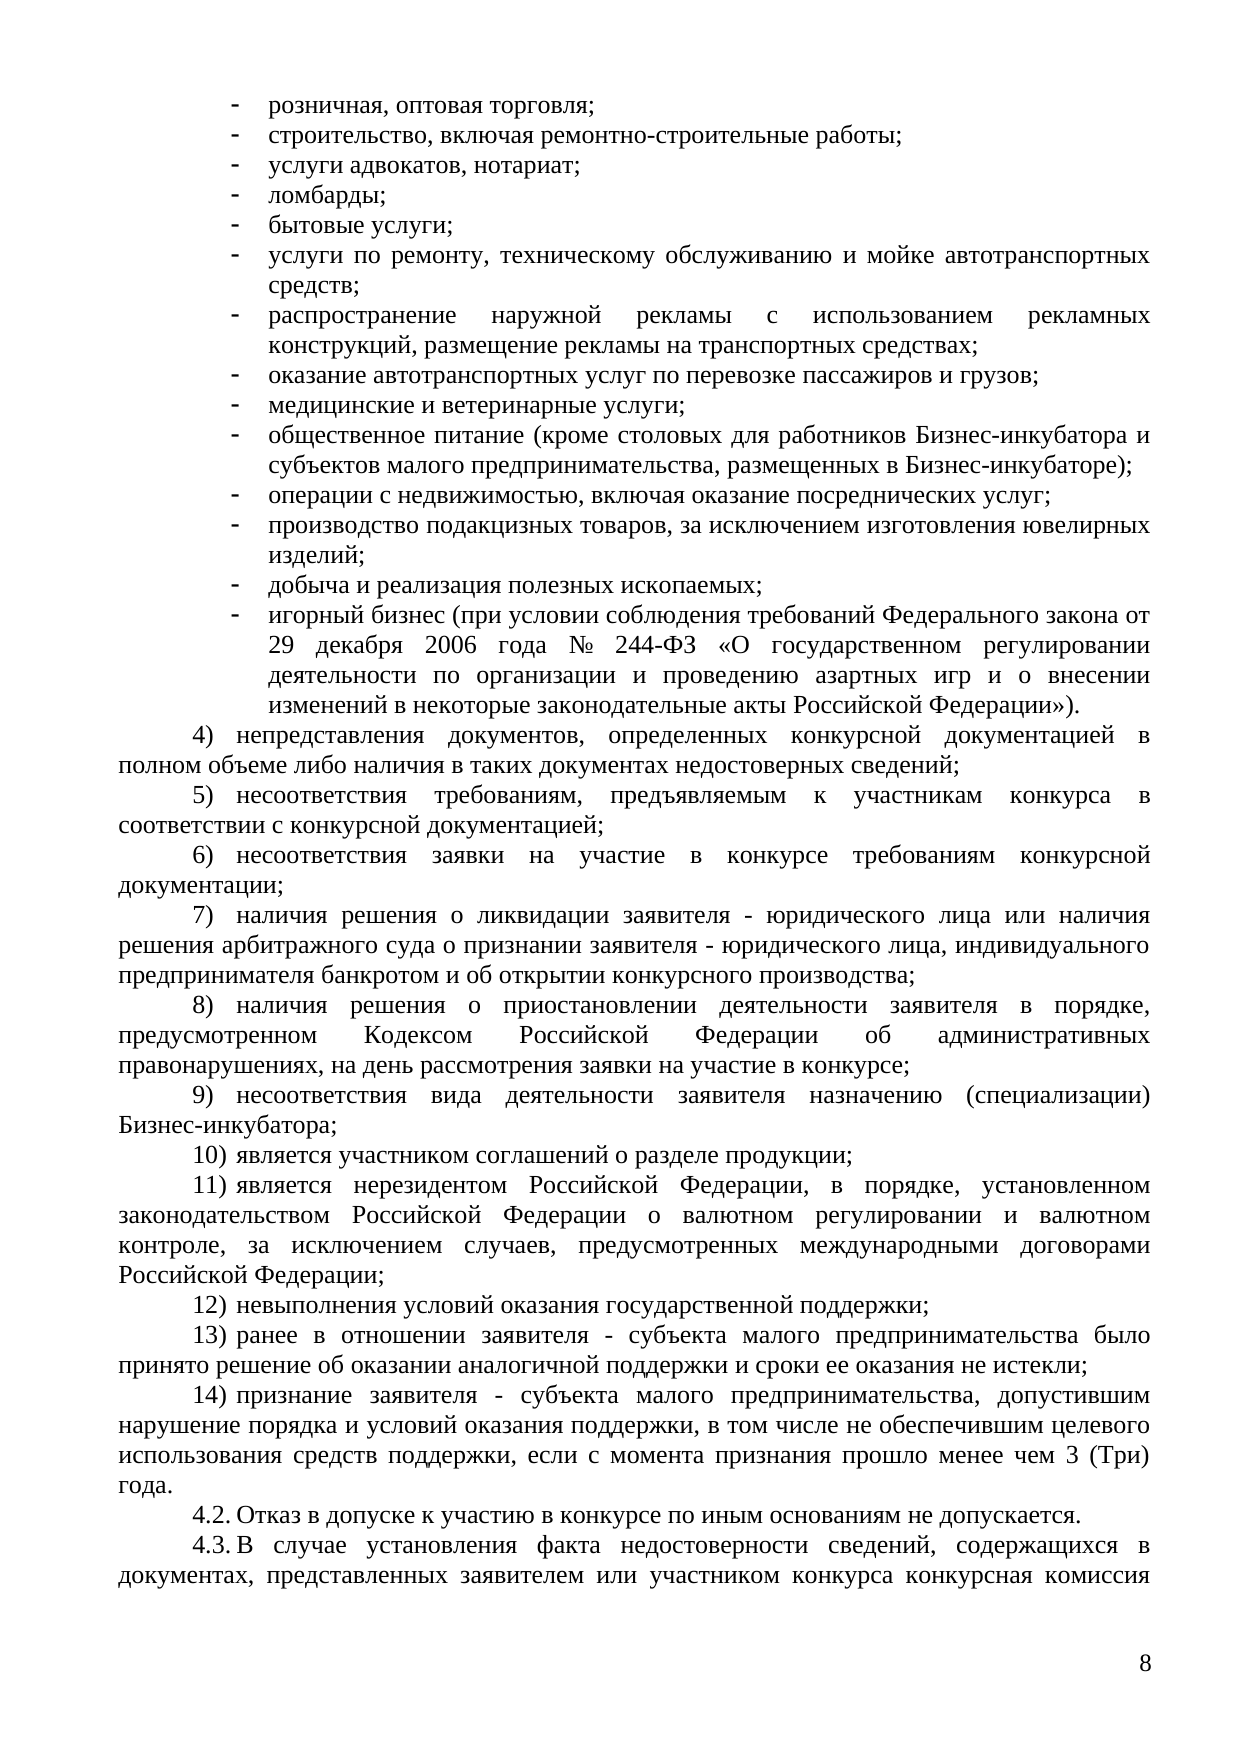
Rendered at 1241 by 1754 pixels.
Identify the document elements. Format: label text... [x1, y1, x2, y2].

list услуги адвокатов, нотариат; [231, 149, 1152, 179]
text 10) является участником соглашений о разделе продукции; [118, 1139, 1152, 1169]
text 5) несоответствия требованиям, предъявляемым к участникам конкурса в соответствии с конкурсной документацией; [118, 779, 1152, 839]
list распространение наружной рекламы с использованием рекламных конструкций, размещение рекламы на транспортных средствах; [231, 299, 1152, 359]
list игорный бизнес (при условии соблюдения требований Федерального закона от 29 декабря 2006 года № 244-ФЗ «О государственном регулировании деятельности по организации и проведению азартных игр и о внесении изменений в некоторые законодательные акты Российской Федерации»). [231, 599, 1152, 719]
text 13) ранее в отношении заявителя - субъекта малого предпринимательства было принято решение об оказании аналогичной поддержки и сроки ее оказания не истекли; [118, 1319, 1152, 1379]
list операции с недвижимостью, включая оказание посреднических услуг; [231, 479, 1152, 509]
list услуги по ремонту, техническому обслуживанию и мойке автотранспортных средств; [231, 239, 1152, 299]
text 11) является нерезидентом Российской Федерации, в порядке, установленном законодательством Российской Федерации о валютном регулировании и валютном контроле, за исключением случаев, предусмотренных международными договорами Российской Федерации; [118, 1169, 1152, 1289]
list ломбарды; [231, 179, 1152, 209]
text 6) несоответствия заявки на участие в конкурсе требованиям конкурсной документации; [118, 839, 1152, 899]
list добыча и реализация полезных ископаемых; [231, 569, 1152, 599]
list оказание автотранспортных услуг по перевозке пассажиров и грузов; [231, 359, 1152, 389]
list производство подакцизных товаров, за исключением изготовления ювелирных изделий; [231, 509, 1152, 569]
list бытовые услуги; [231, 209, 1152, 239]
list общественное питание (кроме столовых для работников Бизнес-инкубатора и субъектов малого предпринимательства, размещенных в Бизнес-инкубаторе); [231, 419, 1152, 479]
text 8) наличия решения о приостановлении деятельности заявителя в порядке, предусмотренном Кодексом Российской Федерации об административных правонарушениях, на день рассмотрения заявки на участие в конкурсе; [118, 989, 1152, 1079]
list строительство, включая ремонтно-строительные работы; [231, 119, 1152, 149]
text 4.2. Отказ в допуске к участию в конкурсе по иным основаниям не допускается. [118, 1499, 1152, 1529]
list розничная, оптовая торговля; [231, 89, 1152, 119]
text 9) несоответствия вида деятельности заявителя назначению (специализации) Бизнес-инкубатора; [118, 1079, 1152, 1139]
list медицинские и ветеринарные услуги; [231, 389, 1152, 419]
text 7) наличия решения о ликвидации заявителя - юридического лица или наличия решения арбитражного суда о признании заявителя - юридического лица, индивидуального предпринимателя банкротом и об открытии конкурсного производства; [118, 899, 1152, 989]
text 14) признание заявителя - субъекта малого предпринимательства, допустившим нарушение порядка и условий оказания поддержки, в том числе не обеспечившим целевого использования средств поддержки, если с момента признания прошло менее чем 3 (Три) года. [118, 1379, 1152, 1499]
text 12) невыполнения условий оказания государственной поддержки; [118, 1289, 1152, 1319]
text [118, 1529, 1152, 1589]
text 4) непредставления документов, определенных конкурсной документацией в полном объеме либо наличия в таких документах недостоверных сведений; [118, 719, 1152, 779]
